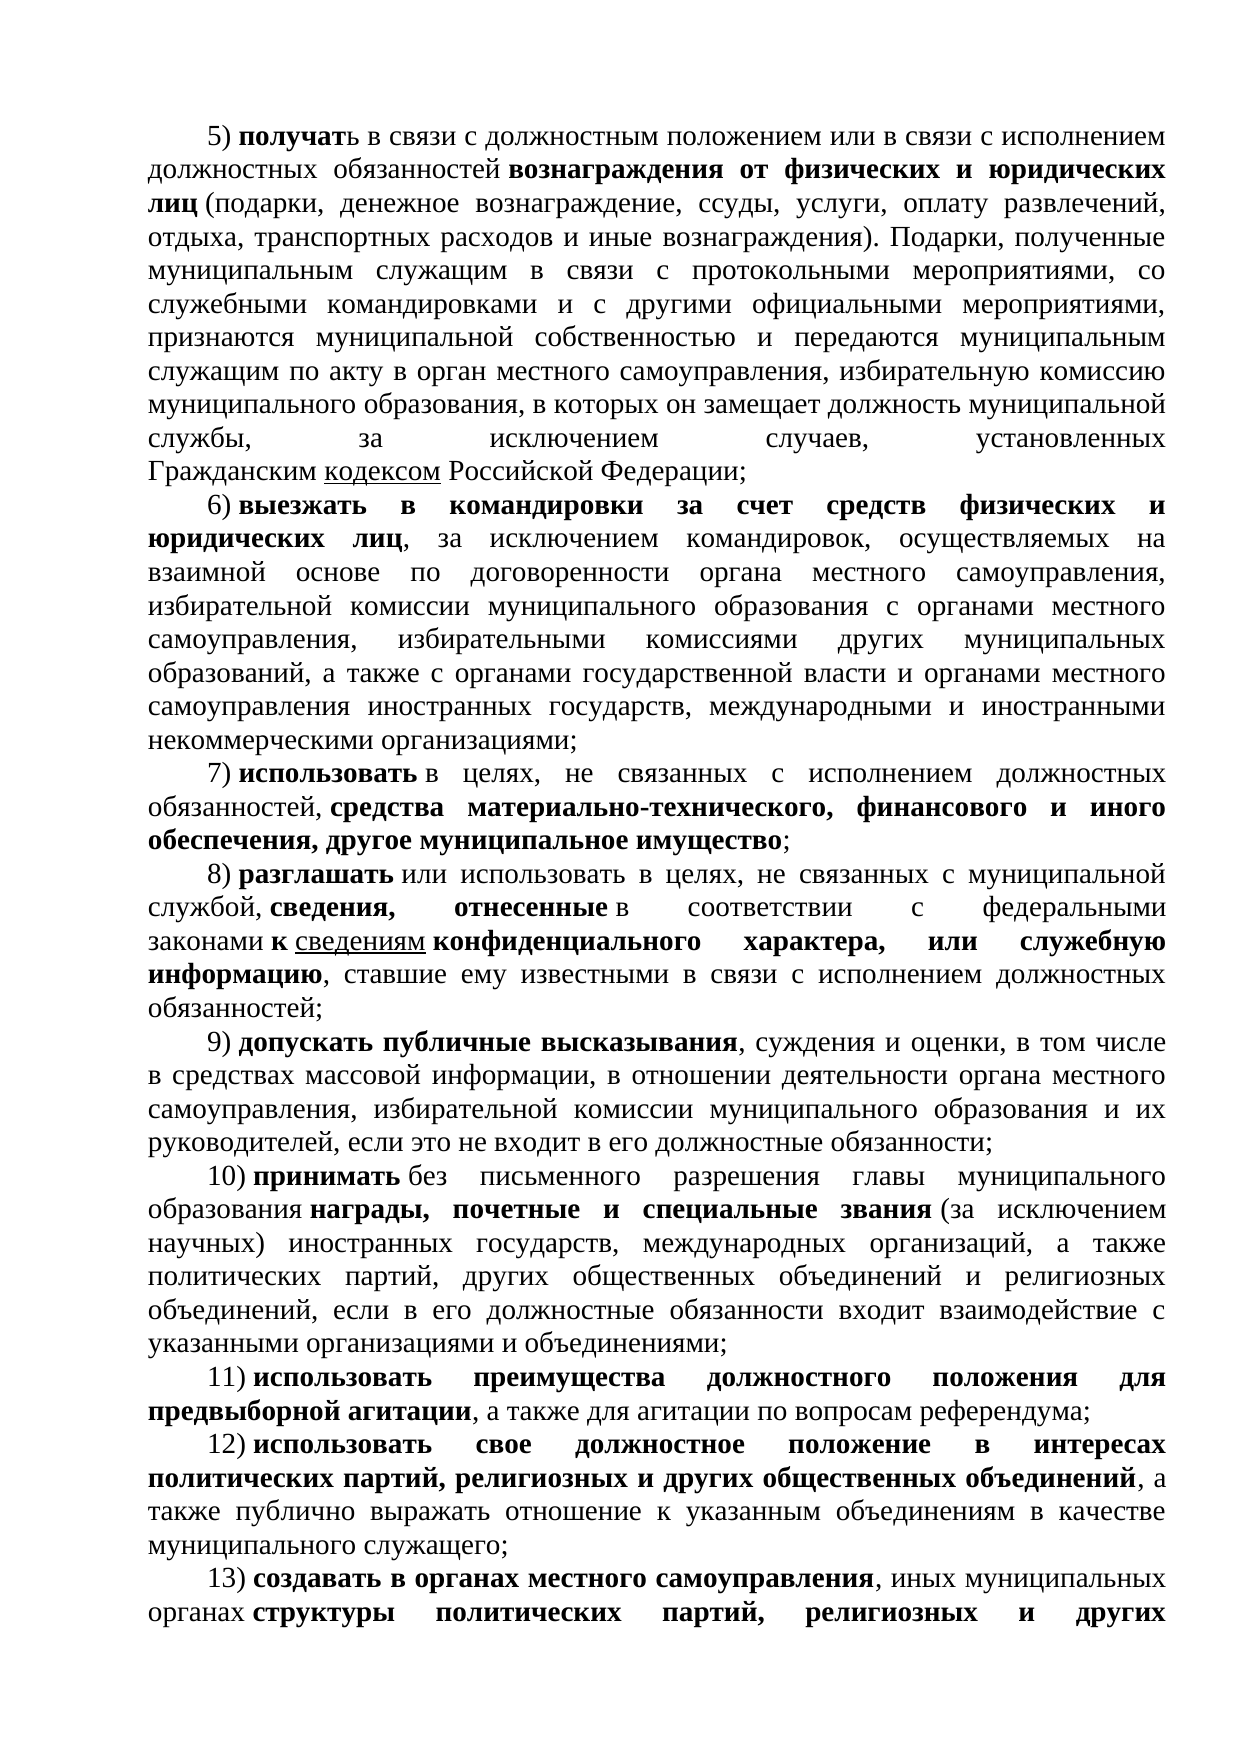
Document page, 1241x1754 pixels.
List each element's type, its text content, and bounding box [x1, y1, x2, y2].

text 12) использовать свое должностное положение в интересах политических партий, религиозных и других общественных объединений, а также публично выражать отношение к указанным объединениям в качестве муниципального служащего; [148, 1426, 1167, 1560]
text 7) использовать в целях, не связанных с исполнением должностных обязанностей, средства материально-технического, финансового и иного обеспечения, другое муниципальное имущество; [148, 755, 1167, 856]
text 8) разглашать или использовать в целях, не связанных с муниципальной службой, сведения, отнесенные в соответствии с федеральными законами к сведениям конфиденциального характера, или служебную информацию, ставшие ему известными в связи с исполнением должностных обязанностей; [148, 856, 1167, 1024]
text 11) использовать преимущества должностного положения для предвыборной агитации, а также для агитации по вопросам референдума; [148, 1359, 1167, 1426]
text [148, 1560, 1167, 1627]
text 5) получать в связи с должностным положением или в связи с исполнением должностных обязанностей вознаграждения от физических и юридических лиц (подарки, денежное вознаграждение, ссуды, услуги, оплату развлечений, отдыха, транспортных расходов и иные вознаграждения). Подарки, полученные муниципальным служащим в связи с протокольными мероприятиями, со служебными командировками и с другими официальными мероприятиями, признаются муниципальной собственностью и передаются муниципальным служащим по акту в орган местного самоуправления, избирательную комиссию муниципального образования, в которых он замещает должность муниципальной службы, за исключением случаев, установленных Гражданским кодексом Российской Федерации; [148, 118, 1167, 487]
text 10) принимать без письменного разрешения главы муниципального образования награды, почетные и специальные звания (за исключением научных) иностранных государств, международных организаций, а также политических партий, других общественных объединений и религиозных объединений, если в его должностные обязанности входит взаимодействие с указанными организациями и объединениями; [148, 1158, 1167, 1359]
text 6) выезжать в командировки за счет средств физических и юридических лиц, за исключением командировок, осуществляемых на взаимной основе по договоренности органа местного самоуправления, избирательной комиссии муниципального образования с органами местного самоуправления, избирательными комиссиями других муниципальных образований, а также с органами государственной власти и органами местного самоуправления иностранных государств, международными и иностранными некоммерческими организациями; [148, 487, 1167, 755]
text 9) допускать публичные высказывания, суждения и оценки, в том числе в средствах массовой информации, в отношении деятельности органа местного самоуправления, избирательной комиссии муниципального образования и их руководителей, если это не входит в его должностные обязанности; [148, 1024, 1167, 1158]
